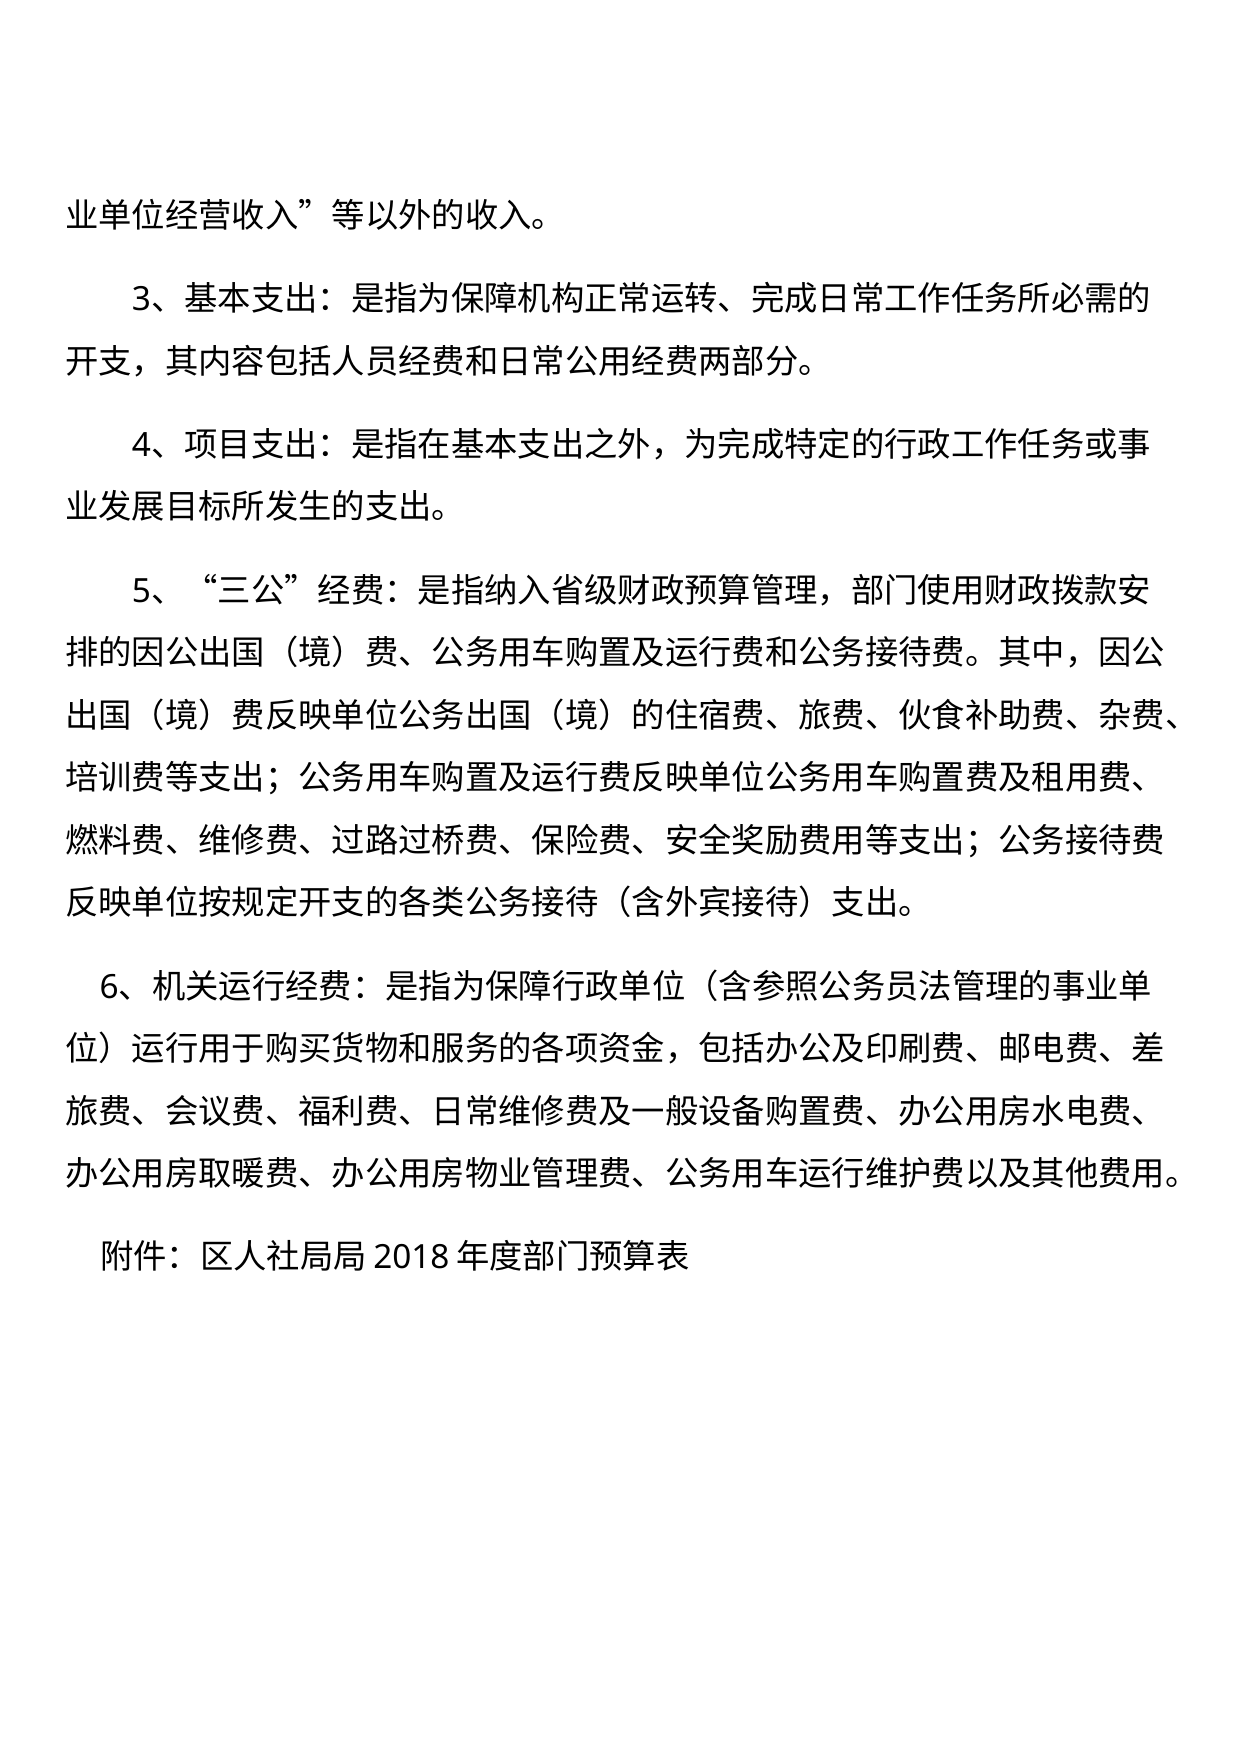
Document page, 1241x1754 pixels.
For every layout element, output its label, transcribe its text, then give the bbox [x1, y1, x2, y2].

text 5、“三公”经费：是指纳入省级财政预算管理，部门使用财政拨款安排的因公出国（境）费、公务用车购置及运行费和公务接待费。其中，因公出国（境）费反映单位公务出国（境）的住宿费、旅费、伙食补助费、杂费、培训费等支出；公务用车购置及运行费反映单位公务用车购置费及租用费、燃料费、维修费、过路过桥费、保险费、安全奖励费用等支出；公务接待费反映单位按规定开支的各类公务接待（含外宾接待）支出。 [65, 552, 1175, 927]
text 附件：区人社局局2018年度部门预算表 [65, 1219, 1175, 1281]
text 6、机关运行经费：是指为保障行政单位（含参照公务员法管理的事业单位）运行用于购买货物和服务的各项资金，包括办公及印刷费、邮电费、差旅费、会议费、福利费、日常维修费及一般设备购置费、办公用房水电费、办公用房取暖费、办公用房物业管理费、公务用车运行维护费以及其他费用。 [65, 948, 1175, 1198]
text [65, 177, 1175, 240]
text 3、基本支出：是指为保障机构正常运转、完成日常工作任务所必需的开支，其内容包括人员经费和日常公用经费两部分。 [65, 261, 1175, 386]
text 4、项目支出：是指在基本支出之外，为完成特定的行政工作任务或事业发展目标所发生的支出。 [65, 406, 1175, 531]
